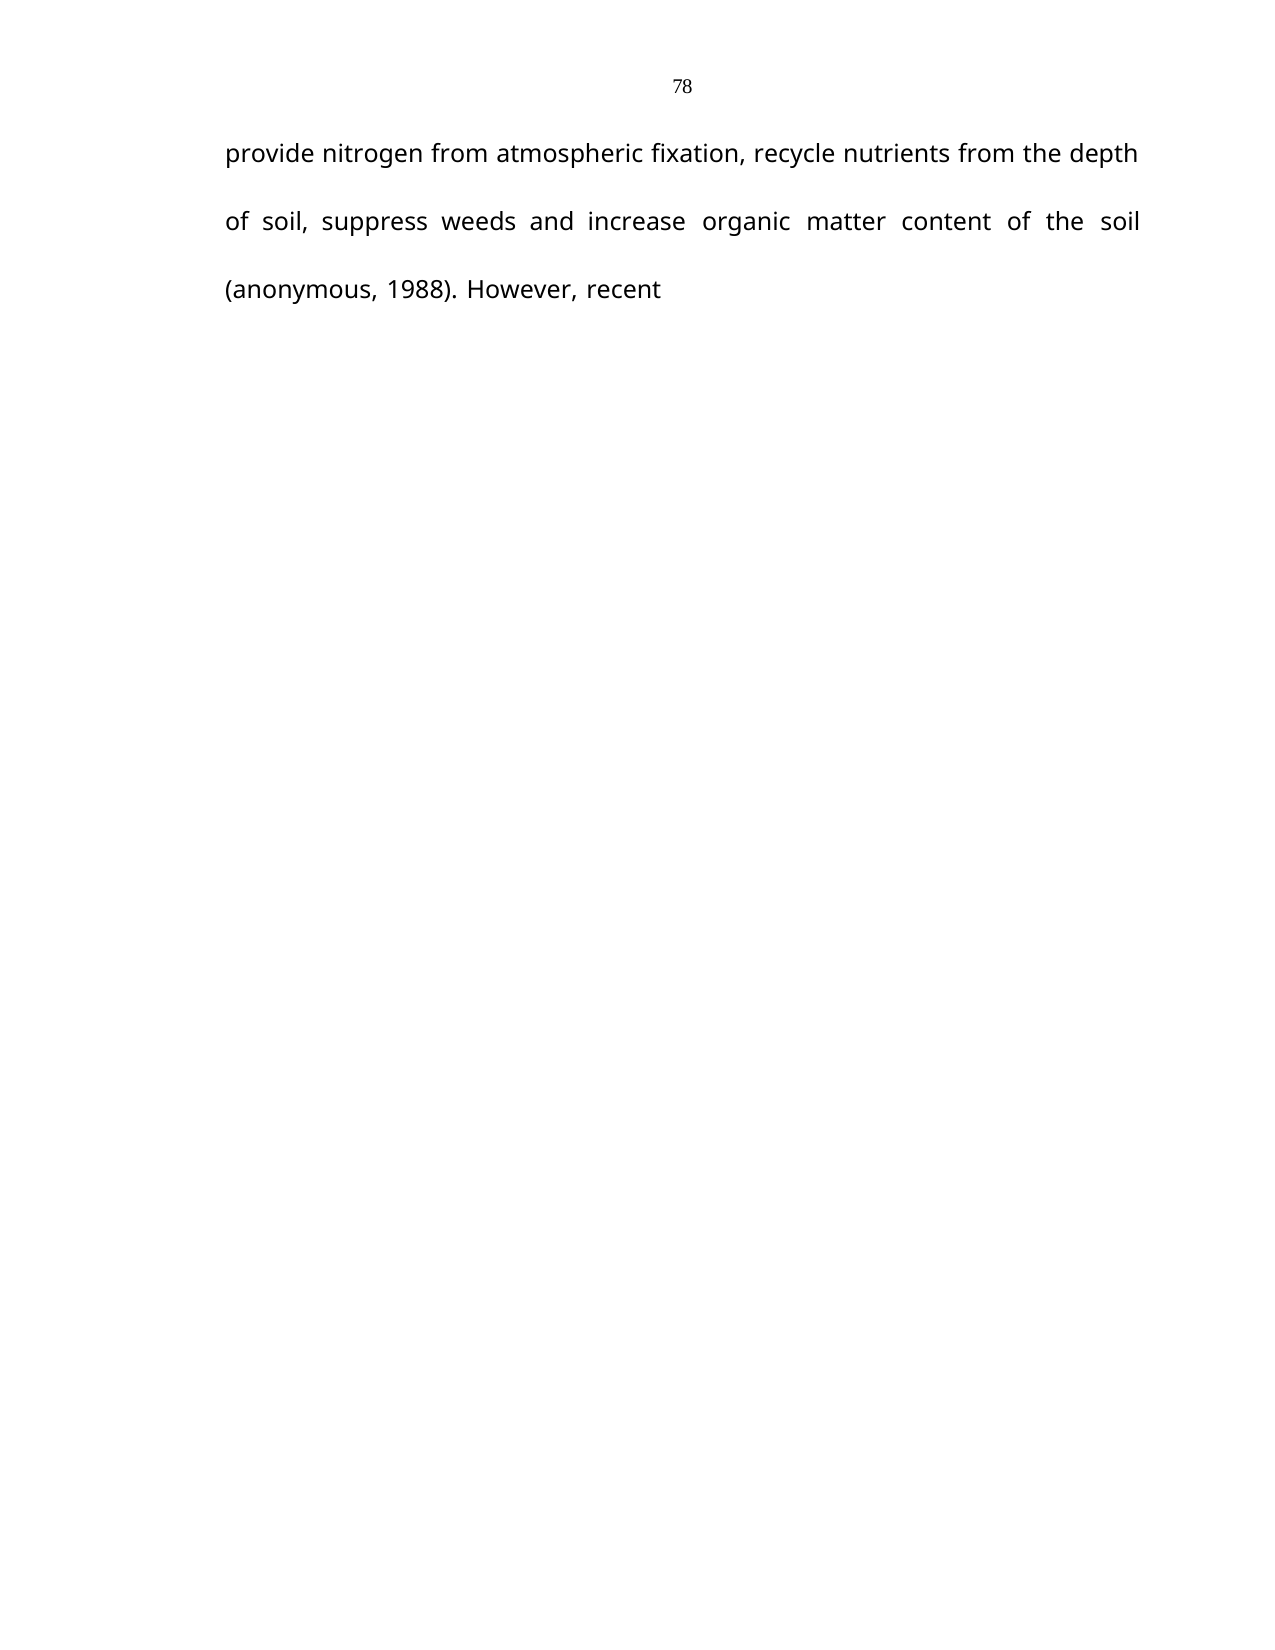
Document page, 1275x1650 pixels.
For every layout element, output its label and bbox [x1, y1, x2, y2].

text [225, 135, 1140, 306]
